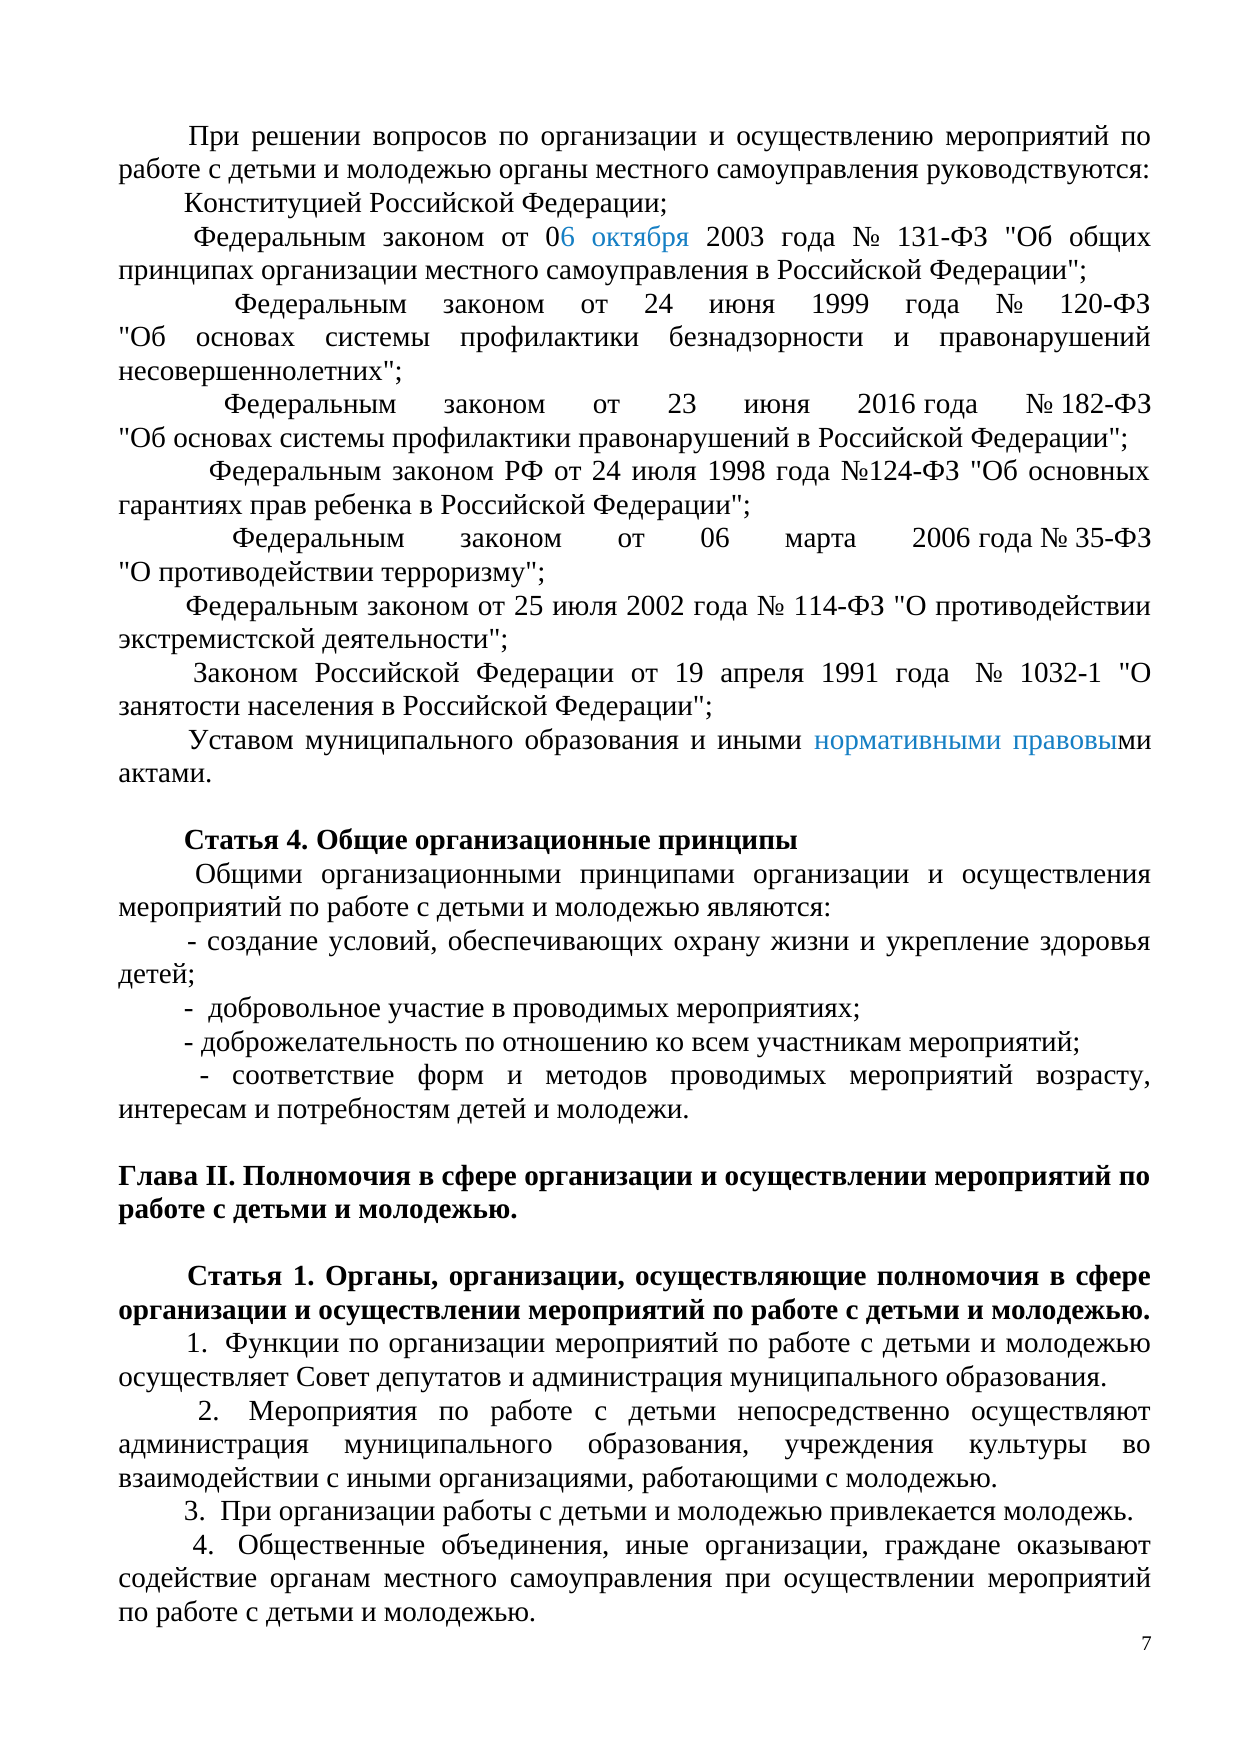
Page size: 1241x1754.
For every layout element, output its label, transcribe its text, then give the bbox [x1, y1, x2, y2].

text Глава II. Полномочия в сфере организации и осуществлении мероприятий по работе с детьми и молодежью. [118, 1158, 1152, 1225]
text 4. Общественные объединения, иные организации, граждане оказывают содействие органам местного самоуправления при осуществлении мероприятий по работе с детьми и молодежью. [118, 1527, 1152, 1627]
text 3. При организации работы с детьми и молодежью привлекается молодежь. [118, 1493, 1152, 1527]
text Федеральным законом от 24 июня 1999 года № 120-ФЗ "Об основах системы профилактики безнадзорности и правонарушений несовершеннолетних"; [118, 286, 1152, 386]
text Федеральным законом от 06 октября 2003 года № 131-ФЗ "Об общих принципах организации местного самоуправления в Российской Федерации"; [118, 219, 1152, 286]
text 1. Функции по организации мероприятий по работе с детьми и молодежью осуществляет Совет депутатов и администрация муниципального образования. [118, 1326, 1152, 1393]
text - соответствие форм и методов проводимых мероприятий возрасту, интересам и потребностям детей и молодежи. [118, 1057, 1152, 1124]
text - создание условий, обеспечивающих охрану жизни и укрепление здоровья детей; [118, 923, 1152, 990]
text Уставом муниципального образования и иными нормативными правовыми актами. [118, 722, 1152, 789]
text Федеральным законом от 06 марта 2006 года № 35-ФЗ "О противодействии терроризму"; [118, 521, 1152, 588]
text - доброжелательность по отношению ко всем участникам мероприятий; [118, 1024, 1152, 1057]
text Статья 4. Общие организационные принципы [118, 822, 1152, 856]
text При решении вопросов по организации и осуществлению мероприятий по работе с детьми и молодежью органы местного самоуправления руководствуются: [118, 118, 1152, 185]
text Федеральным законом от 23 июня 2016 года № 182-ФЗ "Об основах системы профилактики правонарушений в Российской Федерации"; [118, 386, 1152, 453]
text Федеральным законом от 25 июля 2002 года № 114-ФЗ "О противодействии экстремистской деятельности"; [118, 588, 1152, 655]
text Статья 1. Органы, организации, осуществляющие полномочия в сфере организации и осуществлении мероприятий по работе с детьми и молодежью. [118, 1258, 1152, 1326]
text Конституцией Российской Федерации; [118, 185, 1152, 219]
text Федеральным законом РФ от 24 июля 1998 года №124-ФЗ "Об основных гарантиях прав ребенка в Российской Федерации"; [118, 453, 1152, 521]
text Законом Российской Федерации от 19 апреля 1991 года № 1032-1 "О занятости населения в Российской Федерации"; [118, 655, 1152, 722]
text - добровольное участие в проводимых мероприятиях; [118, 990, 1152, 1024]
text 2. Мероприятия по работе с детьми непосредственно осуществляют администрация муниципального образования, учреждения культуры во взаимодействии с иными организациями, работающими с молодежью. [118, 1393, 1152, 1493]
text Общими организационными принципами организации и осуществления мероприятий по работе с детьми и молодежью являются: [118, 856, 1152, 923]
